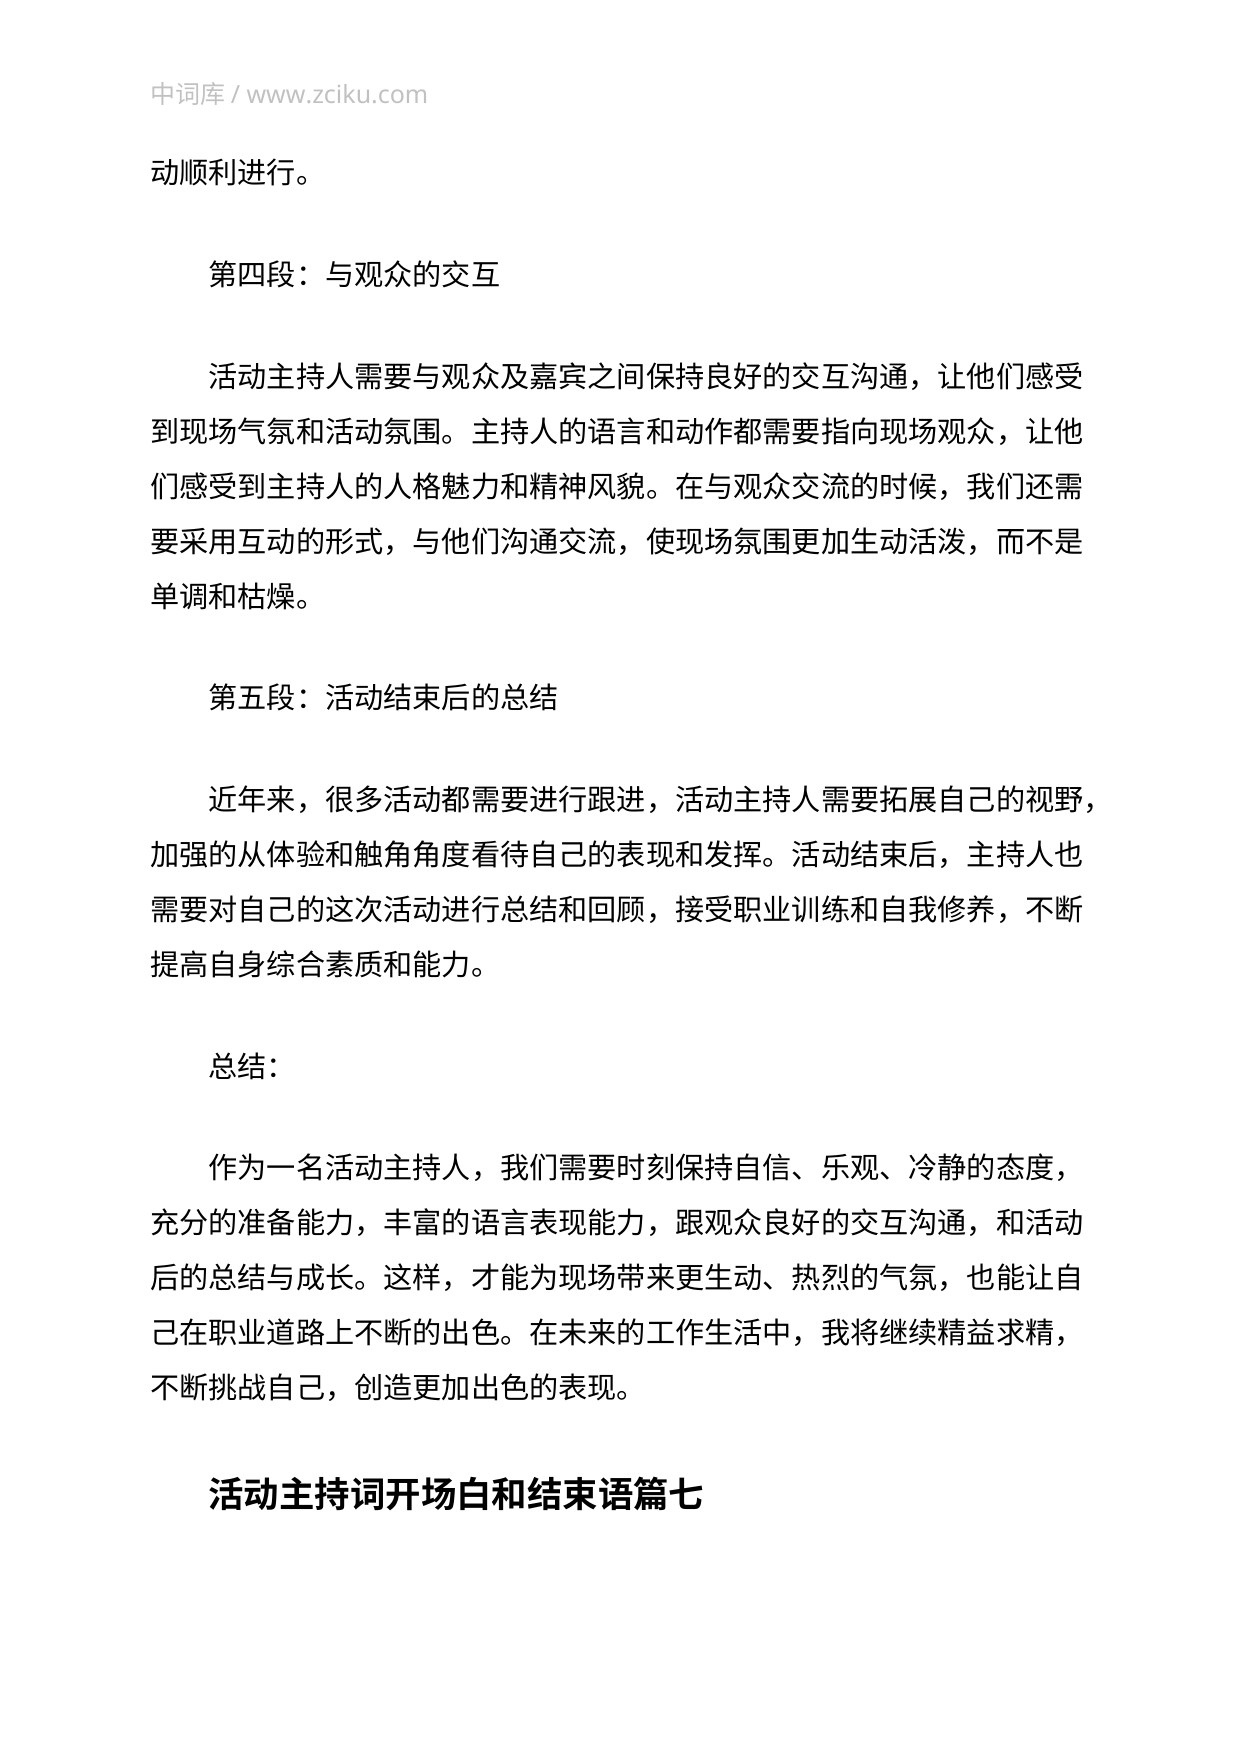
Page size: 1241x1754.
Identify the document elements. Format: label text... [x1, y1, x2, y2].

text 总结： [150, 1043, 1090, 1085]
text 第五段：活动结束后的总结 [150, 675, 1090, 717]
text 作为一名活动主持人，我们需要时刻保持自信、乐观、冷静的态度，充分的准备能力，丰富的语言表现能力，跟观众良好的交互沟通，和活动后的总结与成长。这样，才能为现场带来更生动、热烈的气氛，也能让自己在职业道路上不断的出色。在未来的工作生活中，我将继续精益求精，不断挑战自己，创造更加出色的表现。 [150, 1145, 1090, 1407]
text 活动主持词开场白和结束语篇七 [150, 1466, 1090, 1517]
text 近年来，很多活动都需要进行跟进，活动主持人需要拓展自己的视野，加强的从体验和触角角度看待自己的表现和发挥。活动结束后，主持人也需要对自己的这次活动进行总结和回顾，接受职业训练和自我修养，不断提高自身综合素质和能力。 [150, 777, 1090, 984]
text 活动主持人需要与观众及嘉宾之间保持良好的交互沟通，让他们感受到现场气氛和活动氛围。主持人的语言和动作都需要指向现场观众，让他们感受到主持人的人格魅力和精神风貌。在与观众交流的时候，我们还需要采用互动的形式，与他们沟通交流，使现场氛围更加生动活泼，而不是单调和枯燥。 [150, 353, 1090, 615]
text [150, 150, 1090, 192]
text 第四段：与观众的交互 [150, 252, 1090, 294]
